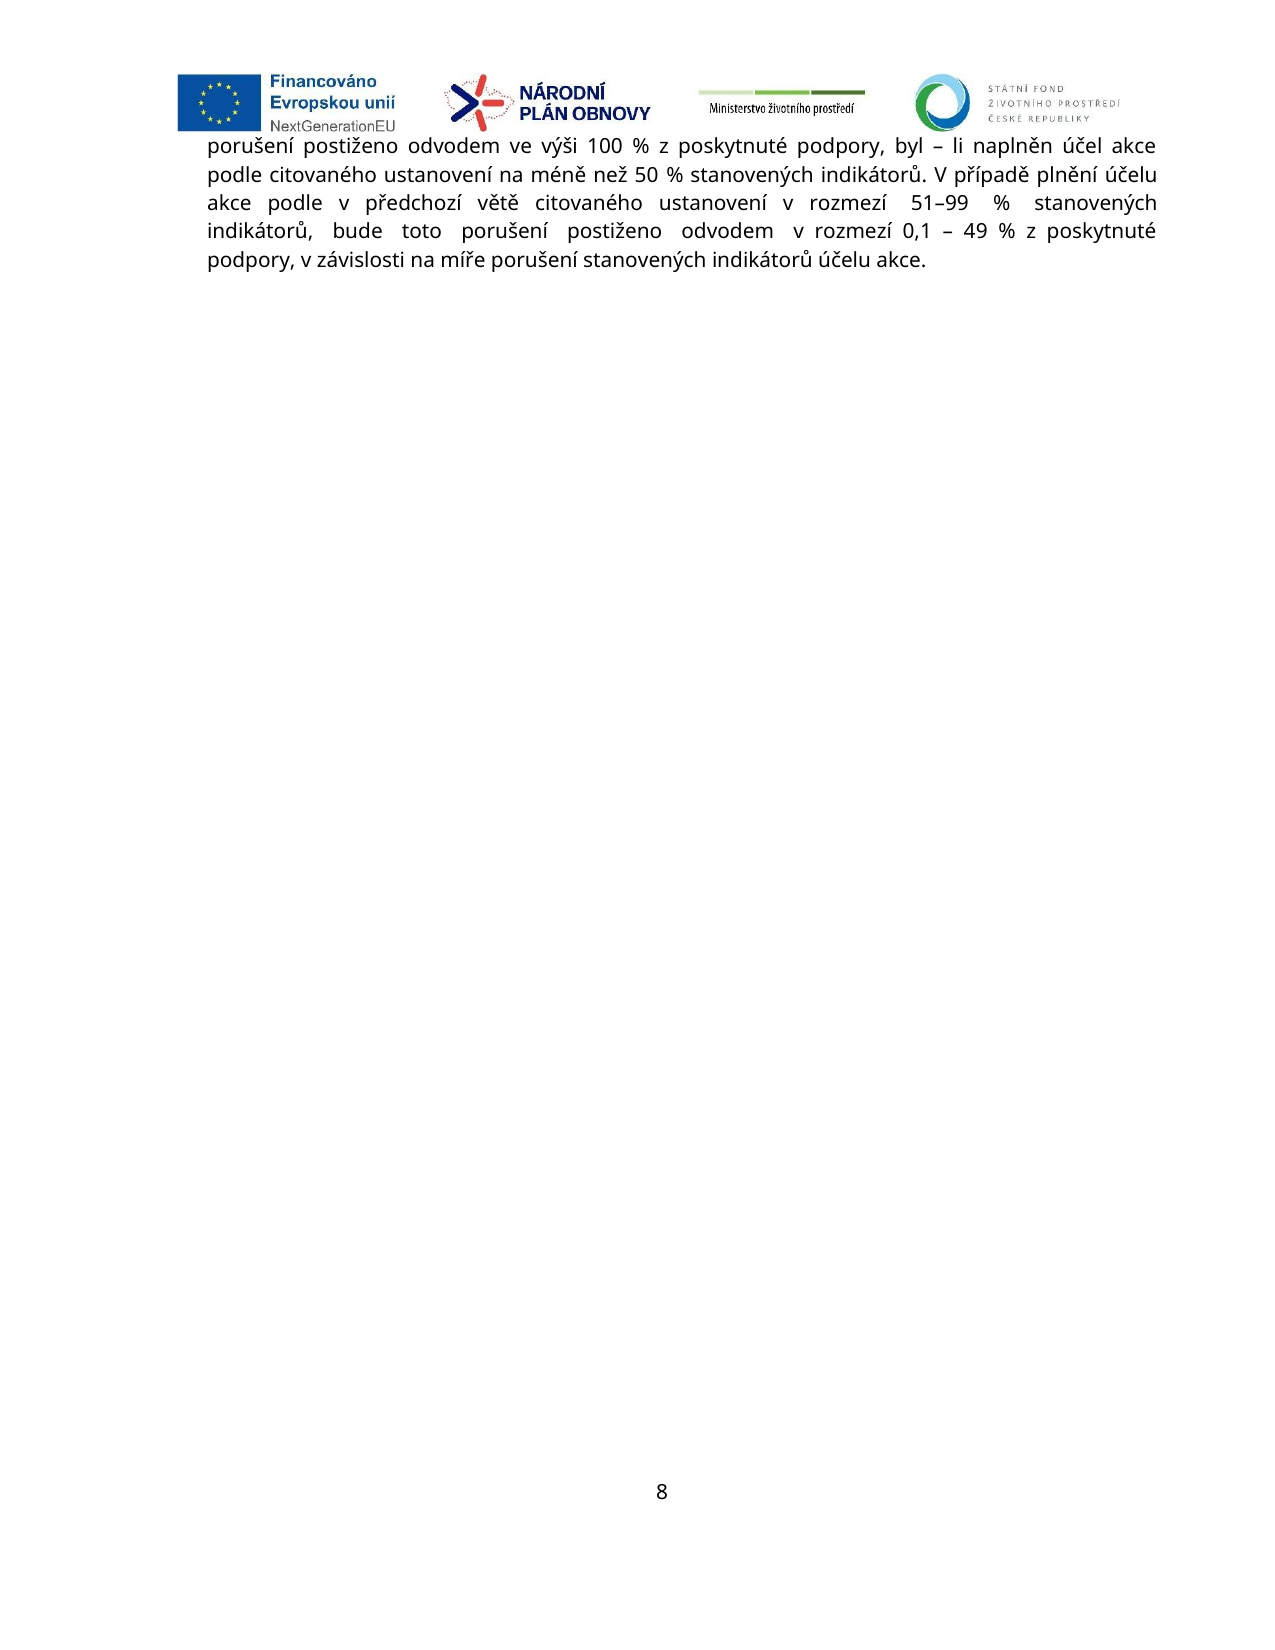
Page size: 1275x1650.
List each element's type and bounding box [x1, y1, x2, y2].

list [177, 131, 1158, 273]
picture [177, 73, 1121, 131]
